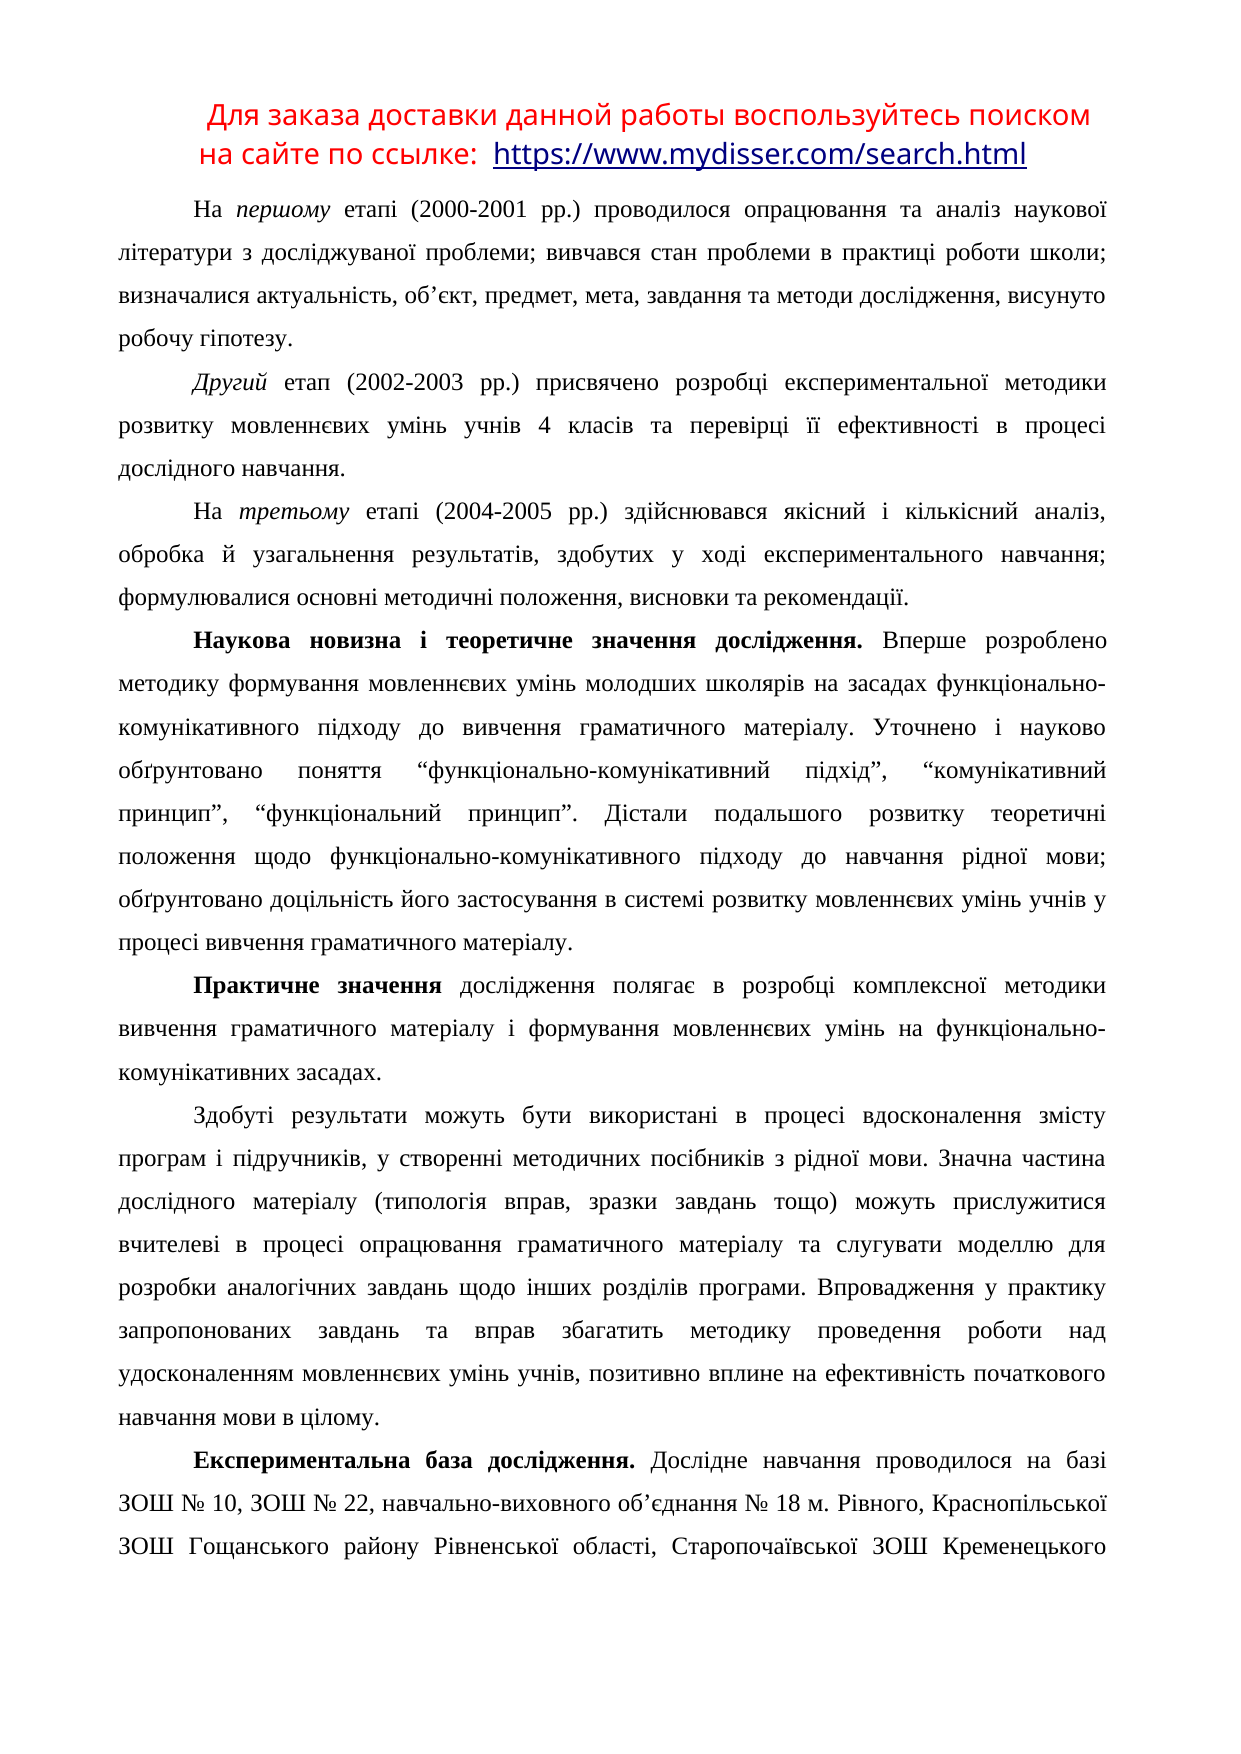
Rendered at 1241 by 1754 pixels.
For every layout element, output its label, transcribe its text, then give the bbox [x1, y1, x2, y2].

text На першому етапі (2000-2001 рр.) проводилося опрацювання та аналіз наукової літератури з досліджуваної проблеми; вивчався стан проблеми в практиці роботи школи; визначалися актуальність, об’єкт, предмет, мета, завдання та методи дослідження, висунуто робочу гіпотезу. [118, 194, 1107, 352]
text На третьому етапі (2004-2005 рр.) здійснювався якісний і кількісний аналіз, обробка й узагальнення результатів, здобутих у ході експериментального навчання; формулювалися основні методичні положення, висновки та рекомендації. [118, 496, 1107, 611]
text Другий етап (2002-2003 рр.) присвячено розробці експериментальної методики розвитку мовленнєвих умінь учнів 4 класів та перевірці її ефективності в процесі дослідного навчання. [118, 367, 1107, 482]
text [118, 1445, 1107, 1560]
text Наукова новизна і теоретичне значення дослідження. Вперше розроблено методику формування мовленнєвих умінь молодших школярів на засадах функціонально-комунікативного підходу до вивчення граматичного матеріалу. Уточнено і науково обґрунтовано поняття “функціонально-комунікативний підхід”, “комунікативний принцип”, “функціональний принцип”. Дістали подальшого розвитку теоретичні положення щодо функціонально-комунікативного підходу до навчання рідної мови; обґрунтовано доцільність його застосування в системі розвитку мовленнєвих умінь учнів у процесі вивчення граматичного матеріалу. [118, 625, 1107, 956]
text Здобуті результати можуть бути використані в процесі вдосконалення змісту програм і підручників, у створенні методичних посібників з рідної мови. Значна частина дослідного матеріалу (типологія вправ, зразки завдань тощо) можуть прислужитися вчителеві в процесі опрацювання граматичного матеріалу та слугувати моделлю для розробки аналогічних завдань щодо інших розділів програми. Впровадження у практику запропонованих завдань та вправ збагатить методику проведення роботи над удосконаленням мовленнєвих умінь учнів, позитивно вплине на ефективність початкового навчання мови в цілому. [118, 1100, 1107, 1430]
text Практичне значення дослідження полягає в розробці комплексної методики вивчення граматичного матеріалу і формування мовленнєвих умінь на функціонально-комунікативних засадах. [118, 970, 1107, 1085]
